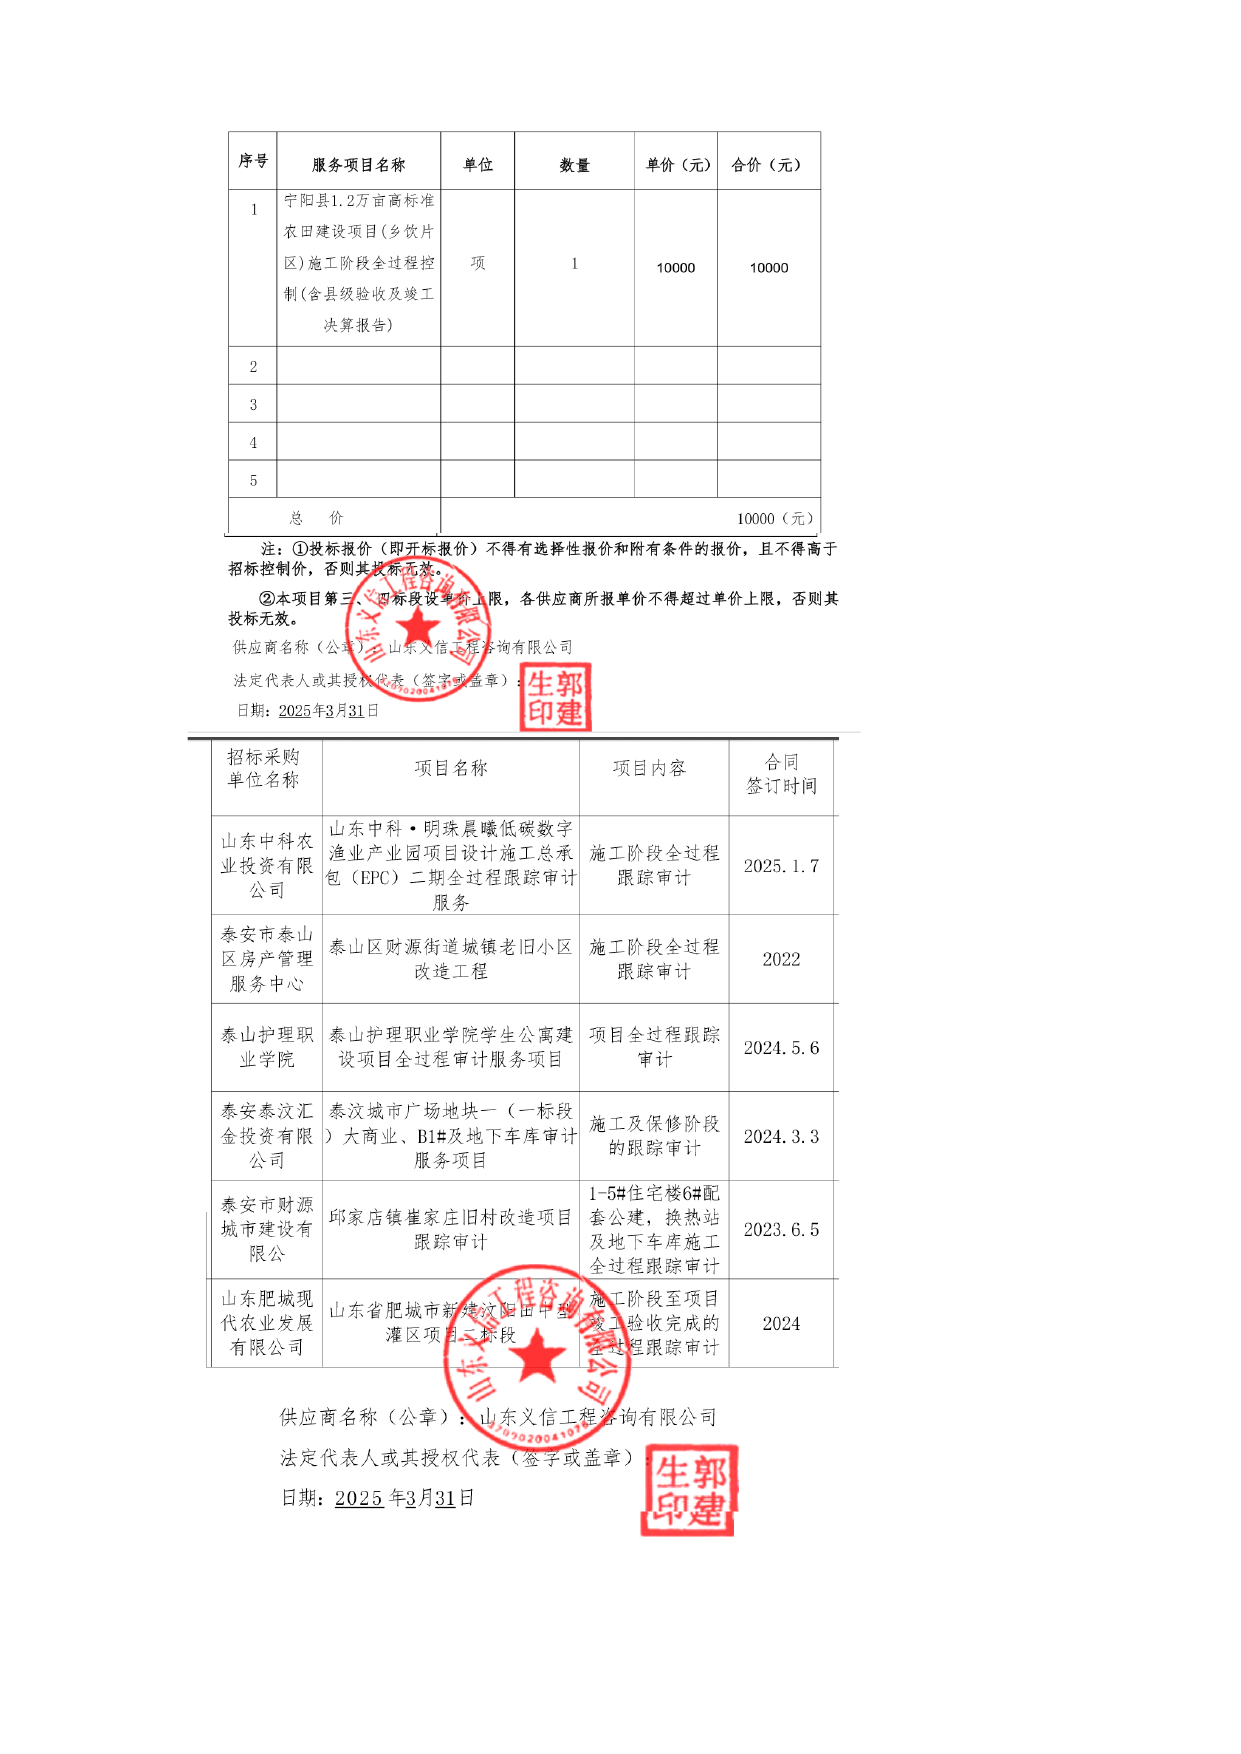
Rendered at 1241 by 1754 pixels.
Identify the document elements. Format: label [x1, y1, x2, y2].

picture [187, 737, 839, 1551]
picture [187, 119, 861, 734]
